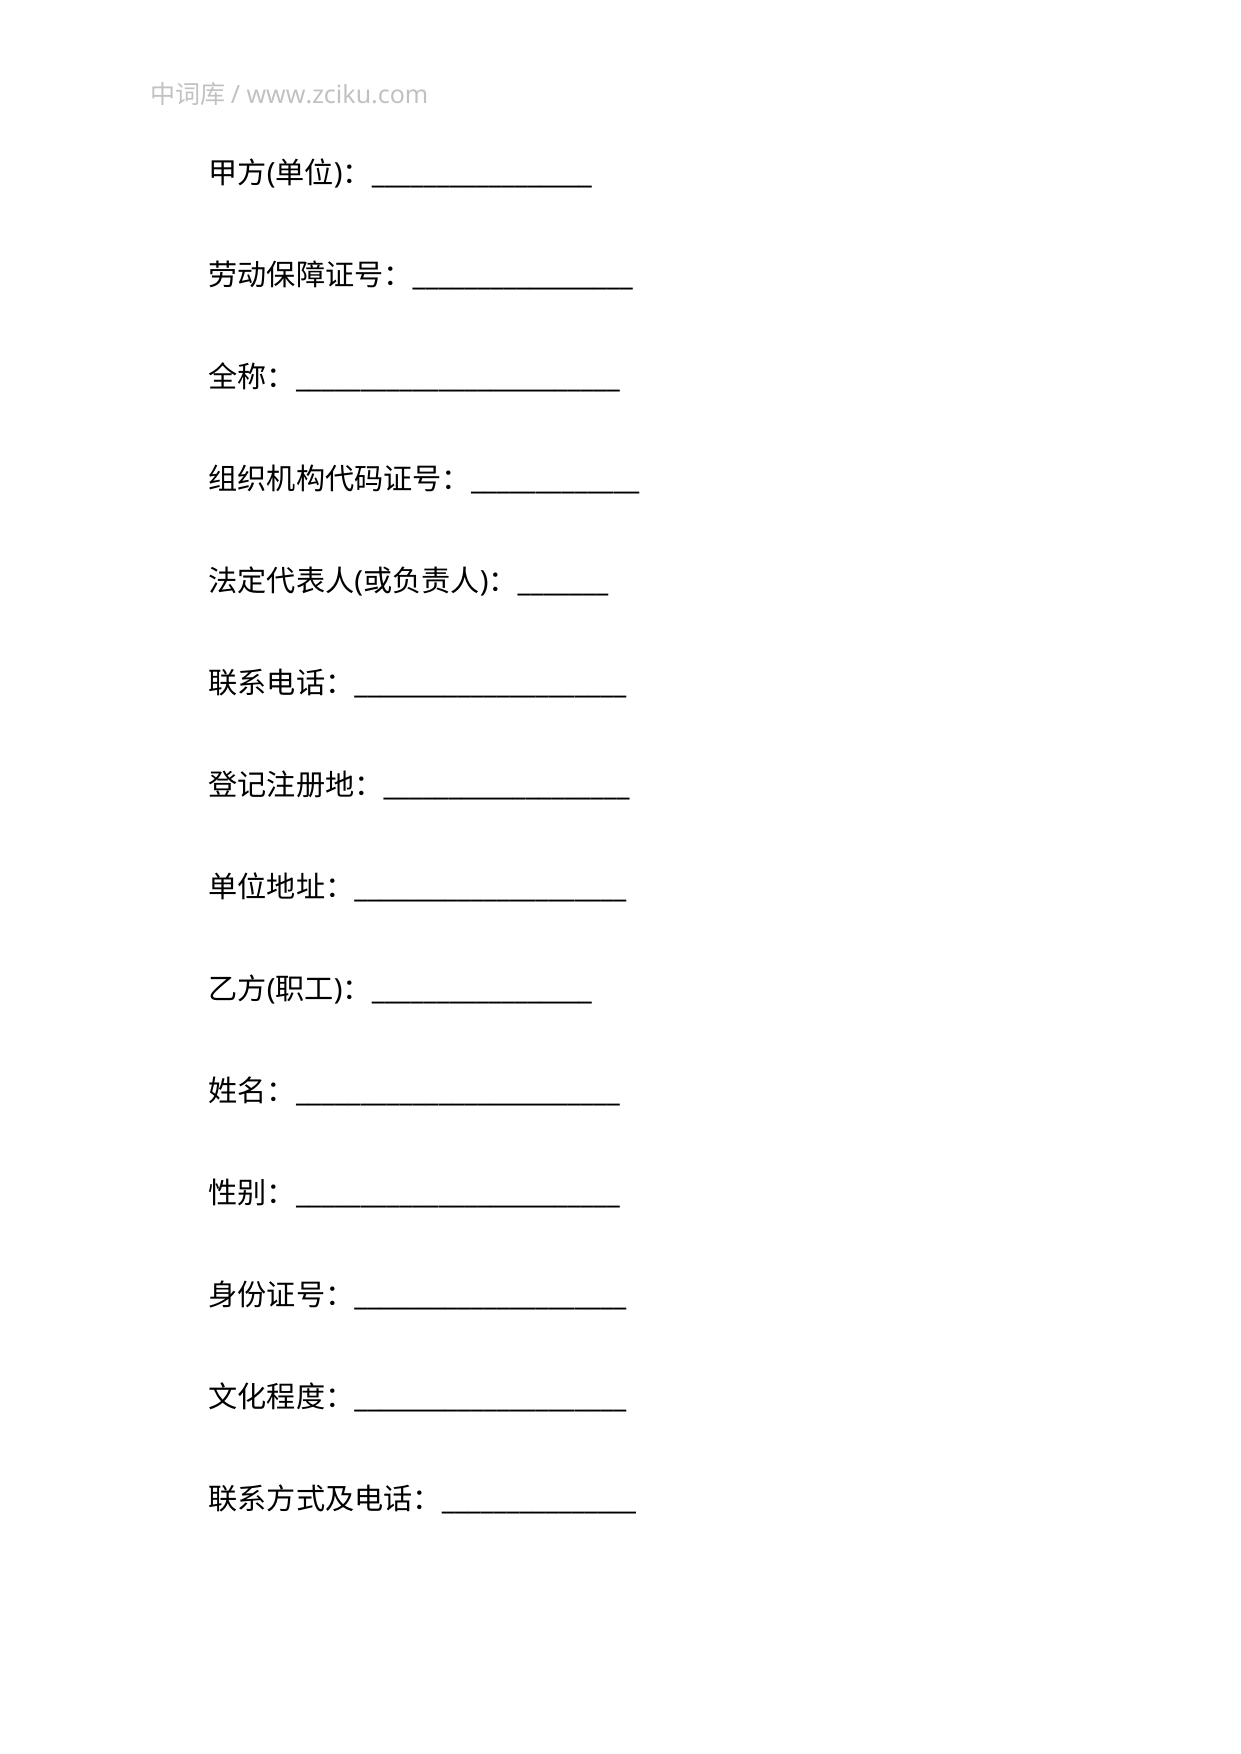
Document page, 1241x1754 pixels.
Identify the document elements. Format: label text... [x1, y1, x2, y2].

text 文化程度：_____________________ [150, 1374, 1090, 1416]
text 单位地址：_____________________ [150, 864, 1090, 906]
text 乙方(职工)：_________________ [150, 966, 1090, 1008]
text 性别：_________________________ [150, 1170, 1090, 1212]
text 联系方式及电话：_______________ [150, 1476, 1090, 1518]
text 甲方(单位)：_________________ [150, 150, 1090, 192]
text 法定代表人(或负责人)：_______ [150, 558, 1090, 600]
text 姓名：_________________________ [150, 1068, 1090, 1110]
text 登记注册地：___________________ [150, 762, 1090, 804]
text 劳动保障证号：_________________ [150, 252, 1090, 294]
text 全称：_________________________ [150, 354, 1090, 396]
text 身份证号：_____________________ [150, 1272, 1090, 1314]
text 联系电话：_____________________ [150, 660, 1090, 702]
text 组织机构代码证号：_____________ [150, 456, 1090, 498]
